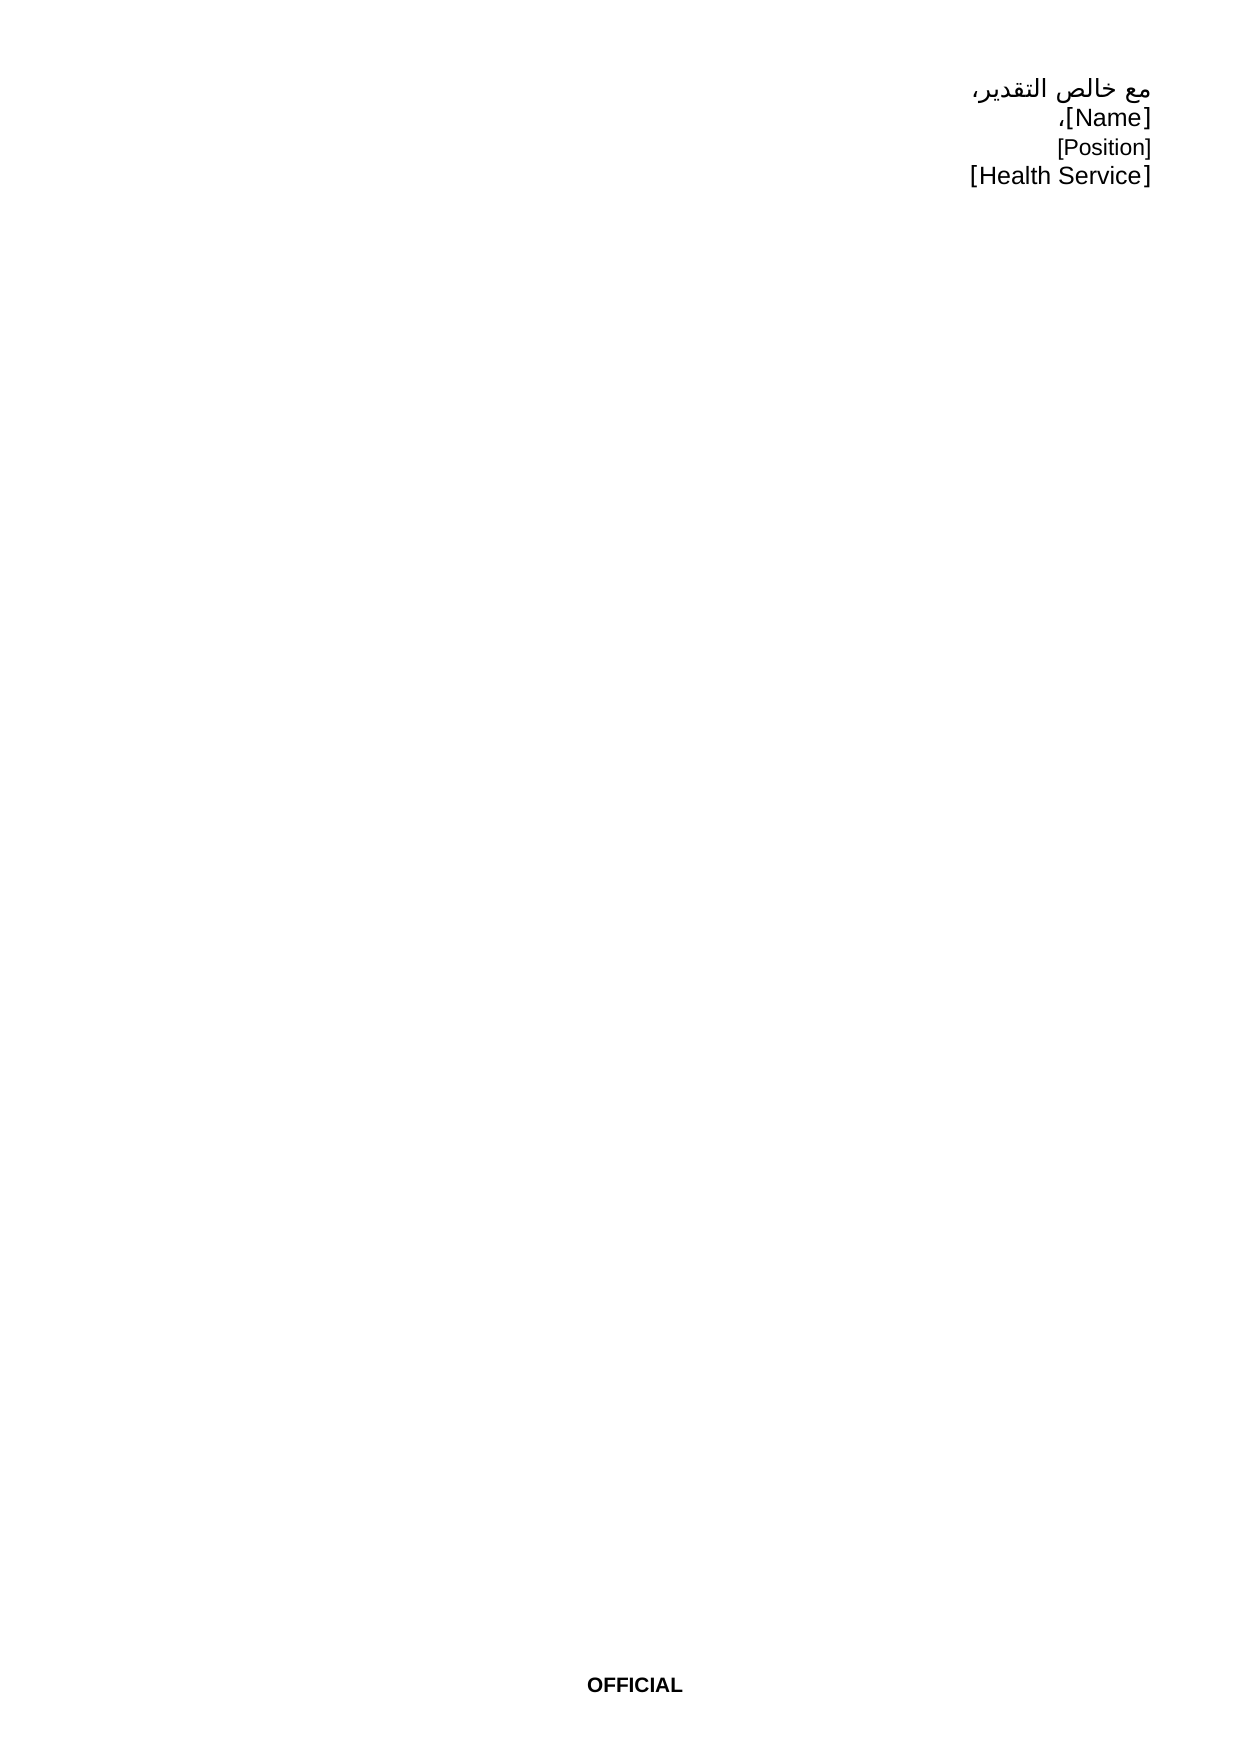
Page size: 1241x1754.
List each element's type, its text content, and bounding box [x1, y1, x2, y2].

text ، [118, 103, 1152, 132]
text مع خالص التقدير، [118, 74, 1152, 103]
